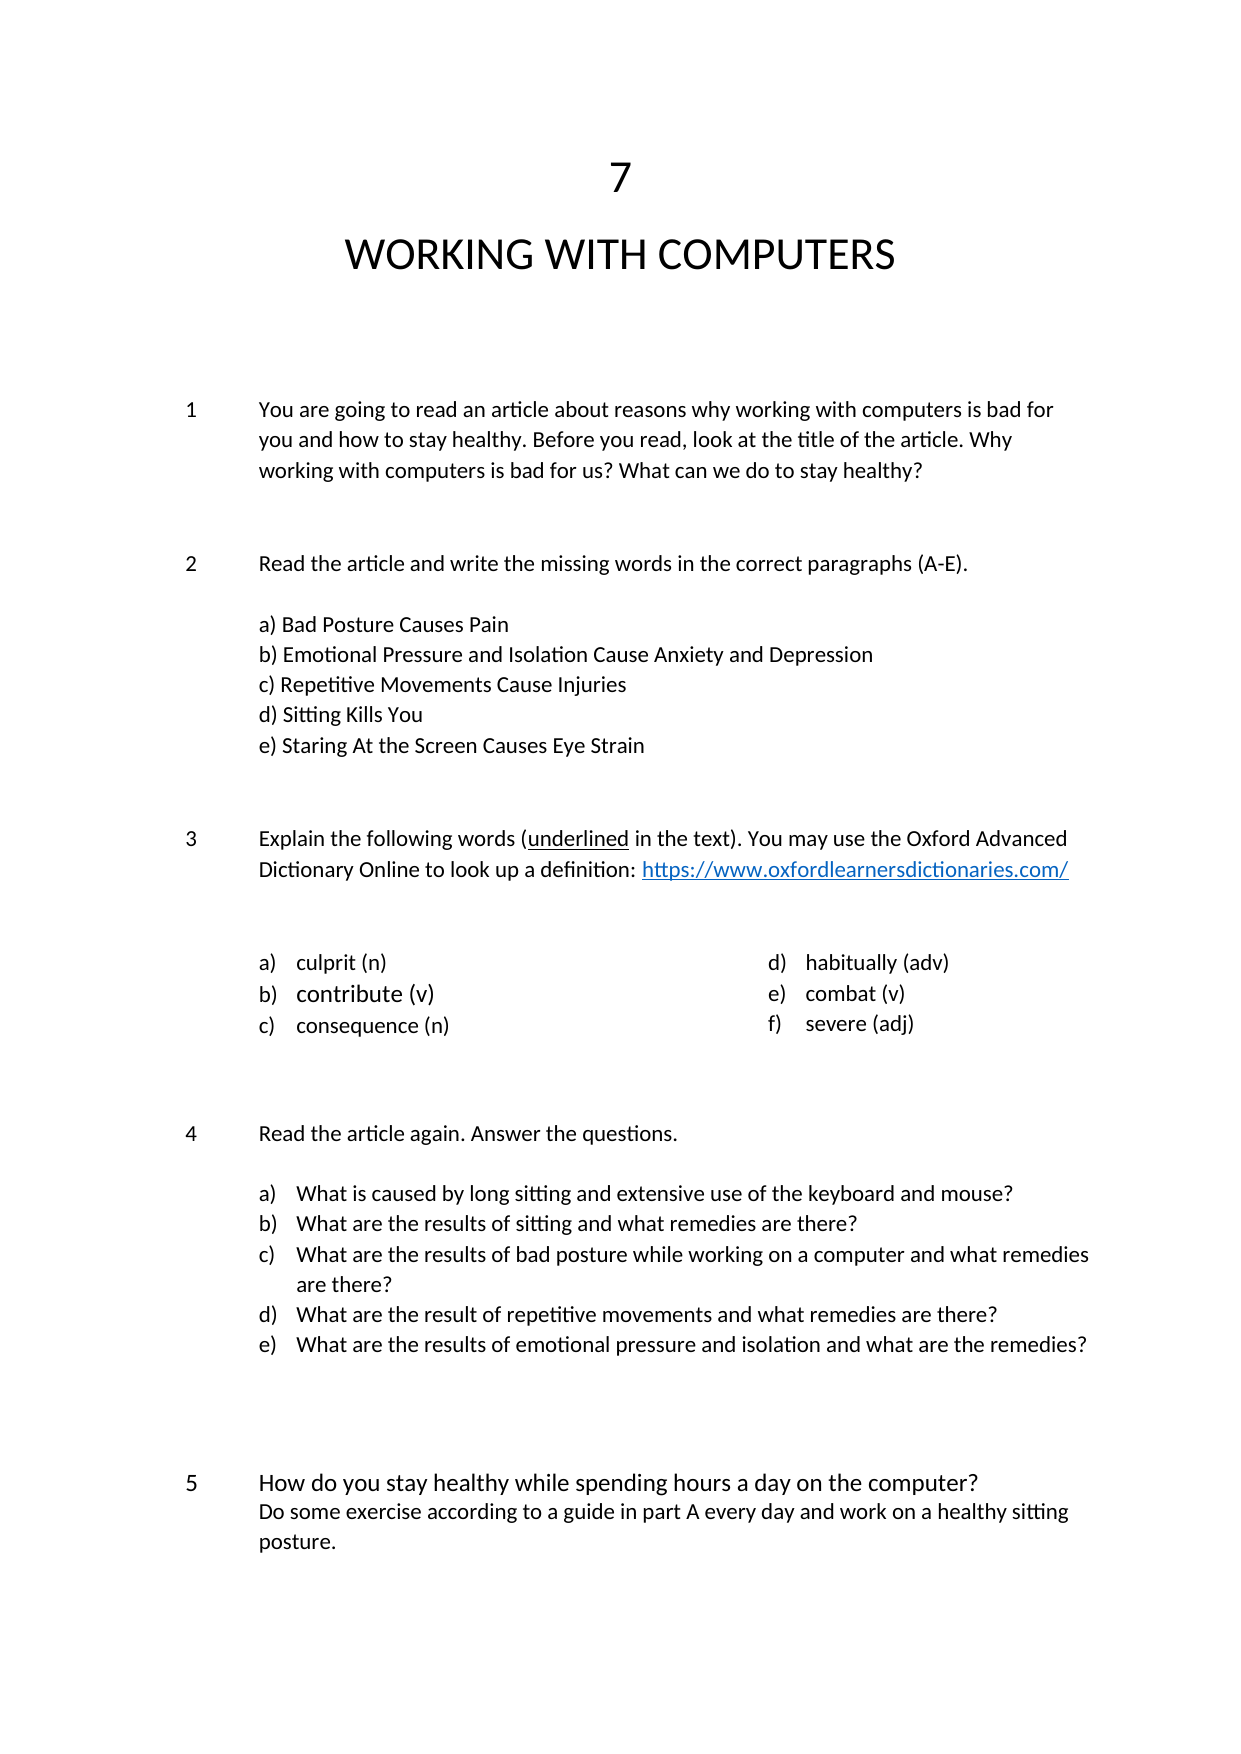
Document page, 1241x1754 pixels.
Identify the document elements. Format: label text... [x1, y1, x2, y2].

text WORKING WITH COMPUTERS [148, 224, 1093, 281]
list c) Repetitive Movements Cause Injuries [258, 670, 1093, 698]
list a) Bad Posture Causes Pain [258, 610, 1093, 638]
list Explain the following words (underlined in the text). You may use the Oxford Advanced Dictionary Online to look up a definition: https://www.oxfordlearnersdictionaries.com/ [185, 824, 1093, 883]
list You are going to read an article about reasons why working with computers is bad for you and how to stay healthy. Before you read, look at the title of the article. Why working with computers is bad for us? What can we do to stay healthy? [185, 395, 1093, 484]
list What is caused by long sitting and extensive use of the keyboard and mouse? [258, 1179, 1093, 1207]
list contribute (v) [258, 979, 583, 1009]
list What are the result of repetitive movements and what remedies are there? [258, 1300, 1093, 1328]
list What are the results of bad posture while working on a computer and what remedies are there? [258, 1240, 1093, 1298]
text 7 [148, 148, 1093, 203]
list e) Staring At the Screen Causes Eye Strain [258, 731, 1093, 759]
list consequence (n) [258, 1012, 583, 1039]
list severe (adj) [768, 1009, 1093, 1037]
list culprit (n) [258, 948, 583, 976]
list Read the article and write the missing words in the correct paragraphs (A-E). [185, 549, 1093, 577]
list What are the results of sitting and what remedies are there? [258, 1209, 1093, 1237]
list habitually (adv) [768, 948, 1093, 976]
list Read the article again. Answer the questions. [185, 1119, 1093, 1147]
list d) Sitting Kills You [258, 701, 1093, 728]
list What are the results of emotional pressure and isolation and what are the remedies? [258, 1330, 1093, 1388]
list b) Emotional Pressure and Isolation Cause Anxiety and Depression [258, 640, 1093, 668]
list combat (v) [768, 979, 1093, 1007]
list Do some exercise according to a guide in part A every day and work on a healthy sitting posture. [258, 1497, 1093, 1556]
list How do you stay healthy while spending hours a day on the computer? [185, 1467, 1093, 1497]
